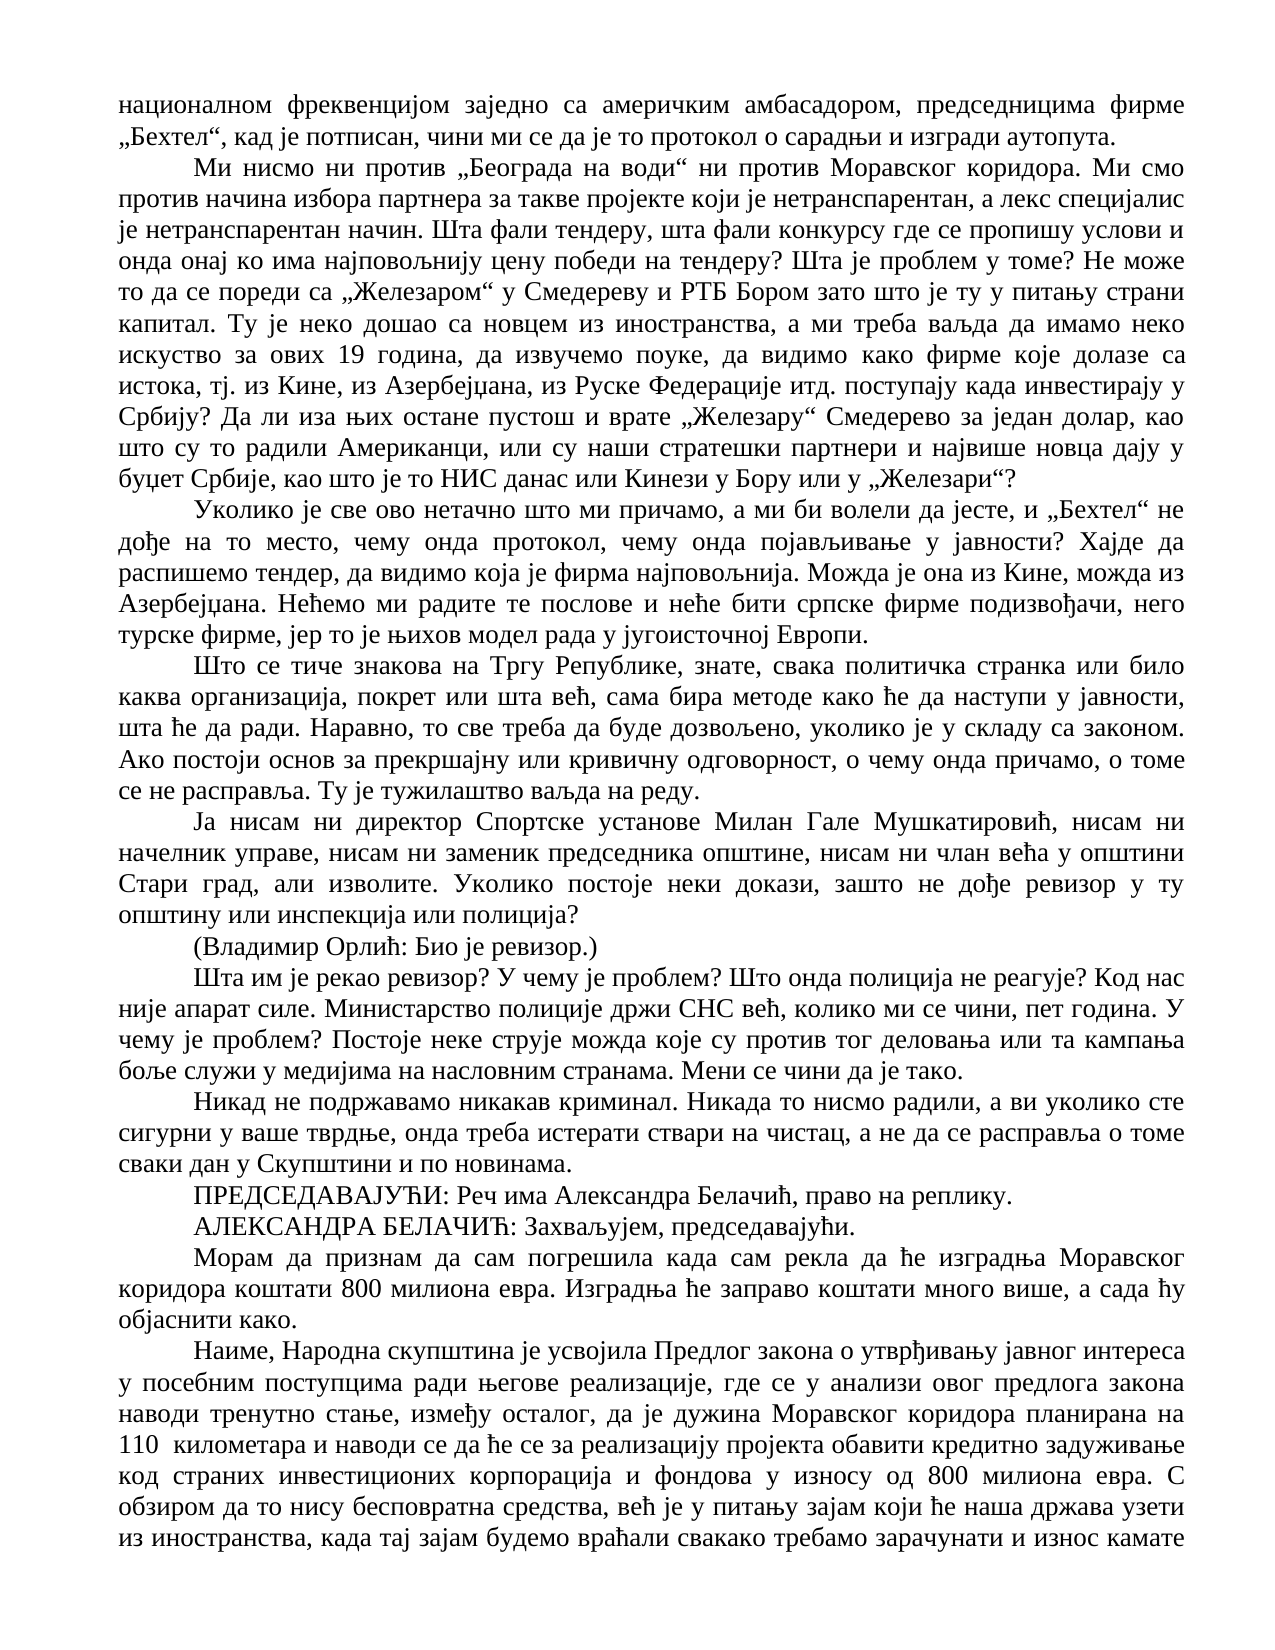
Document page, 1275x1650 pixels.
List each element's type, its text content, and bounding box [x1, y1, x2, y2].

text ПРЕДСЕДАВАЈУЋИ: Реч има Александра Белачић, право на реплику. [118, 1179, 1186, 1210]
text Уколико је све ово нетачно што ми причамо, а ми би волели да јесте, и „Бехтел“ не дође на то место, чему онда протокол, чему онда појављивање у јавности? Хајде да распишемо тендер, да видимо која је фирма најповољнија. Можда је она из Кине, можда из Азербејџана. Нећемо ми радите те послове и неће бити српске фирме подизвођачи, него турске фирме, јер то је њихов модел рада у југоисточној Европи. [118, 493, 1186, 649]
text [118, 89, 1186, 151]
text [118, 1334, 1186, 1552]
text Што се тиче знакова на Тргу Републике, знате, свака политичка странка или било каква организација, покрет или шта већ, сама бира методе како ће да наступи у јавности, шта ће да ради. Наравно, то све треба да буде дозвољено, уколико је у складу са законом. Ако постоји основ за прекршајну или кривичну одговорност, о чему онда причамо, о томе се не расправља. Ту је тужилаштво ваљда на реду. [118, 649, 1186, 805]
text АЛЕКСАНДРА БЕЛАЧИЋ: Захваљујем, председавајући. [118, 1210, 1186, 1241]
text Морам да признам да сам погрешила када сам рекла да ће изградња Моравског коридора коштати 800 милиона евра. Изградња ће заправо коштати много више, а сада ћу објаснити како. [118, 1241, 1186, 1334]
text Ми нисмо ни против „Београда на води“ ни против Моравског коридора. Ми смо против начина избора партнера за такве пројекте који је нетранспарентан, а лекс специјалис је нетранспарентан начин. Шта фали тендеру, шта фали конкурсу где се пропишу услови и онда онај ко има најповољнију цену победи на тендеру? Шта је проблем у томе? Не може то да се пореди са „Железаром“ у Смедереву и РТБ Бором зато што је ту у питању страни капитал. Ту је неко дошао са новцем из иностранства, а ми треба ваљда да имамо неко искуство за ових 19 година, да извучемо поуке, да видимо како фирме које долазе са истока, тј. из Кине, из Азербејџана, из Руске Федерације итд. поступају када инвестирају у Србију? Да ли иза њих остане пустош и врате „Железару“ Смедерево за један долар, као што су то радили Американци, или су наши стратешки партнери и највише новца дају у буџет Србије, као што је то НИС данас или Кинези у Бору или у „Железари“? [118, 151, 1186, 493]
text Шта им је рекао ревизор? У чему је проблем? Што онда полиција не реагује? Код нас није апарат силе. Министарство полиције држи СНС већ, колико ми се чини, пет година. У чему је проблем? Постоје неке струје можда које су против тог деловања или та кампања боље служи у медијима на насловним странама. Мени се чини да је тако. [118, 961, 1186, 1085]
text Никад не подржавамо никакав криминал. Никада то нисмо радили, а ви уколико сте сигурни у ваше тврдње, онда треба истерати ствари на чистац, а не да се расправља о томе сваки дан у Скупштини и по новинама. [118, 1085, 1186, 1179]
text (Владимир Орлић: Био је ревизор.) [118, 929, 1186, 961]
text Ја нисам ни директор Спортске установе Милан Гале Мушкатировић, нисам ни начелник управе, нисам ни заменик председника општине, нисам ни члан већа у општини Стари град, али изволите. Уколико постоје неки докази, зашто не дође ревизор у ту општину или инспекција или полиција? [118, 805, 1186, 929]
